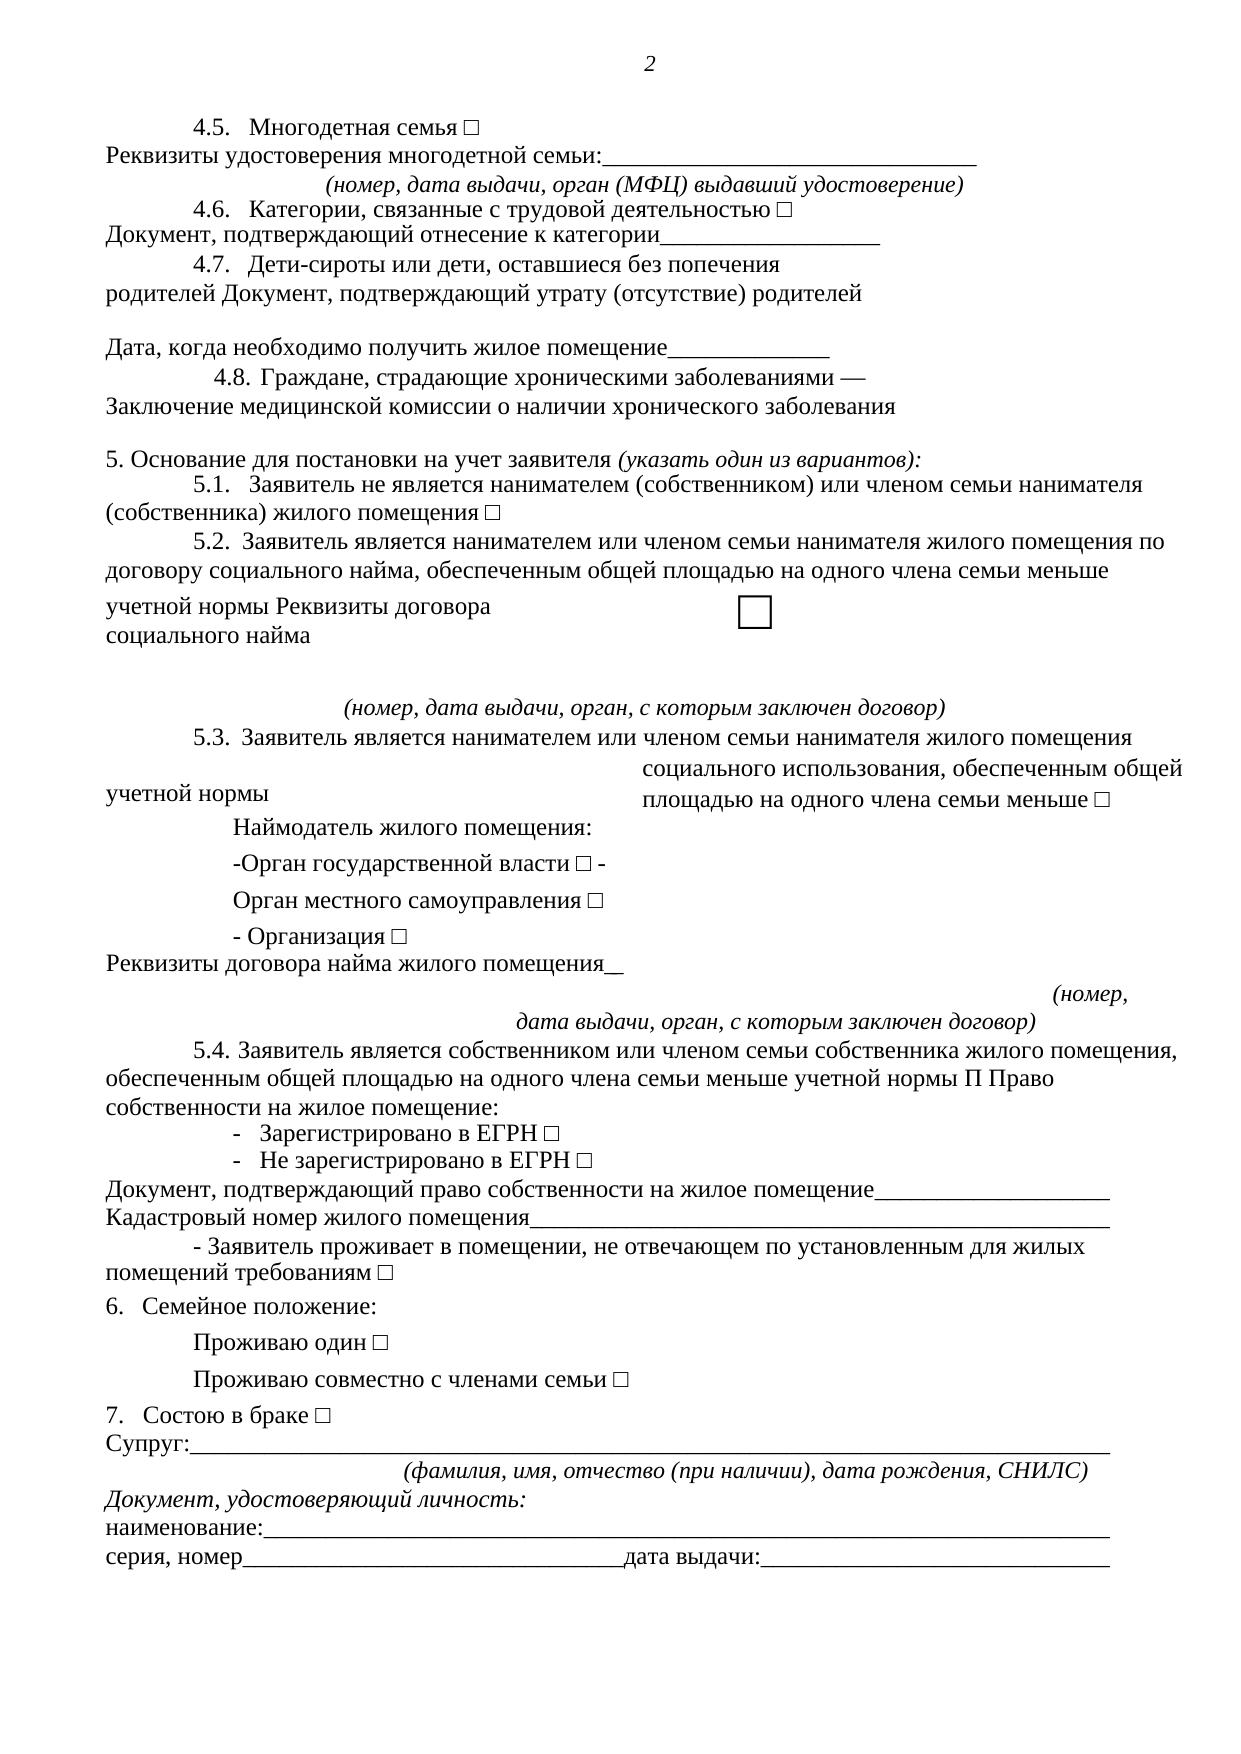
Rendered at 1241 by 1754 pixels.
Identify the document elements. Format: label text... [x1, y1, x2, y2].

text Документ, подтверждающий отнесение к категории [105, 223, 1184, 248]
text Дата, когда необходимо получить жилое помещение [105, 336, 1184, 361]
text Проживаю совместно с членами семьи □ [193, 1358, 1184, 1394]
text (номер, дата выдачи, орган, с которым заключен договор) [516, 978, 1184, 1035]
list Многодетная семья □ [193, 112, 1184, 141]
list Граждане, страдающие хроническими заболеваниями — Заключение медицинской комиссии о наличии хронического заболевания [105, 363, 897, 420]
text Реквизиты удостоверения многодетной семьи: [105, 141, 1184, 169]
list Зарегистрировано в ЕГРН □ [232, 1121, 1184, 1146]
list Заявитель является нанимателем или членом семьи нанимателя жилого помещения социального использования, обеспеченным общей площадью на одного члена семьи меньше □ [105, 721, 1184, 814]
text - Заявитель проживает в помещении, не отвечающем по установленным для жилых [193, 1232, 1184, 1260]
text (фамилия, имя, отчество (при наличии), дата рождения, СНИЛС) Документ, удостоверяющий личность: [105, 1456, 1184, 1513]
list Семейное положение: [105, 1285, 1184, 1322]
list Не зарегистрировано в ЕГРН □ [232, 1146, 1184, 1174]
list Заявитель является собственником или членом семьи собственника жилого помещения, обеспеченным общей площадью на одного члена семьи меньше учетной нормы П Право собственности на жилое помещение: [105, 1035, 1184, 1121]
list Состою в браке □ [105, 1394, 1184, 1431]
text 5. Основание для постановки на учет заявителя (указать один из вариантов): [105, 448, 1184, 473]
text Документ, подтверждающий право собственности на жилое помещение [105, 1174, 1184, 1203]
text (номер, дата выдачи, орган (МФЦ) выдавший удостоверение) [105, 169, 1184, 198]
text помещений требованиям □ [105, 1260, 1184, 1285]
list Дети-сироты или дети, оставшиеся без попечения родителей Документ, подтверждающий утрату (отсутствие) родителей [105, 249, 897, 307]
list Заявитель является нанимателем или членом семьи нанимателя жилого помещения по договору социального найма, обеспеченным общей площадью на одного члена семьи меньше [105, 527, 1184, 584]
list Заявитель не является нанимателем (собственником) или членом семьи нанимателя [193, 473, 1184, 498]
text (собственника) жилого помещения □ [105, 498, 1184, 527]
text наименование: [105, 1513, 1184, 1542]
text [105, 1542, 1184, 1570]
list Категории, связанные с трудовой деятельностью □ [193, 198, 1184, 223]
text Кадастровый номер жилого помещения [105, 1203, 1184, 1232]
text □ [284, 584, 1184, 641]
text Проживаю один □ [193, 1322, 1184, 1358]
text Супруг: [105, 1431, 1184, 1456]
text (номер, дата выдачи, орган, с которым заключен договор) [105, 697, 1184, 721]
